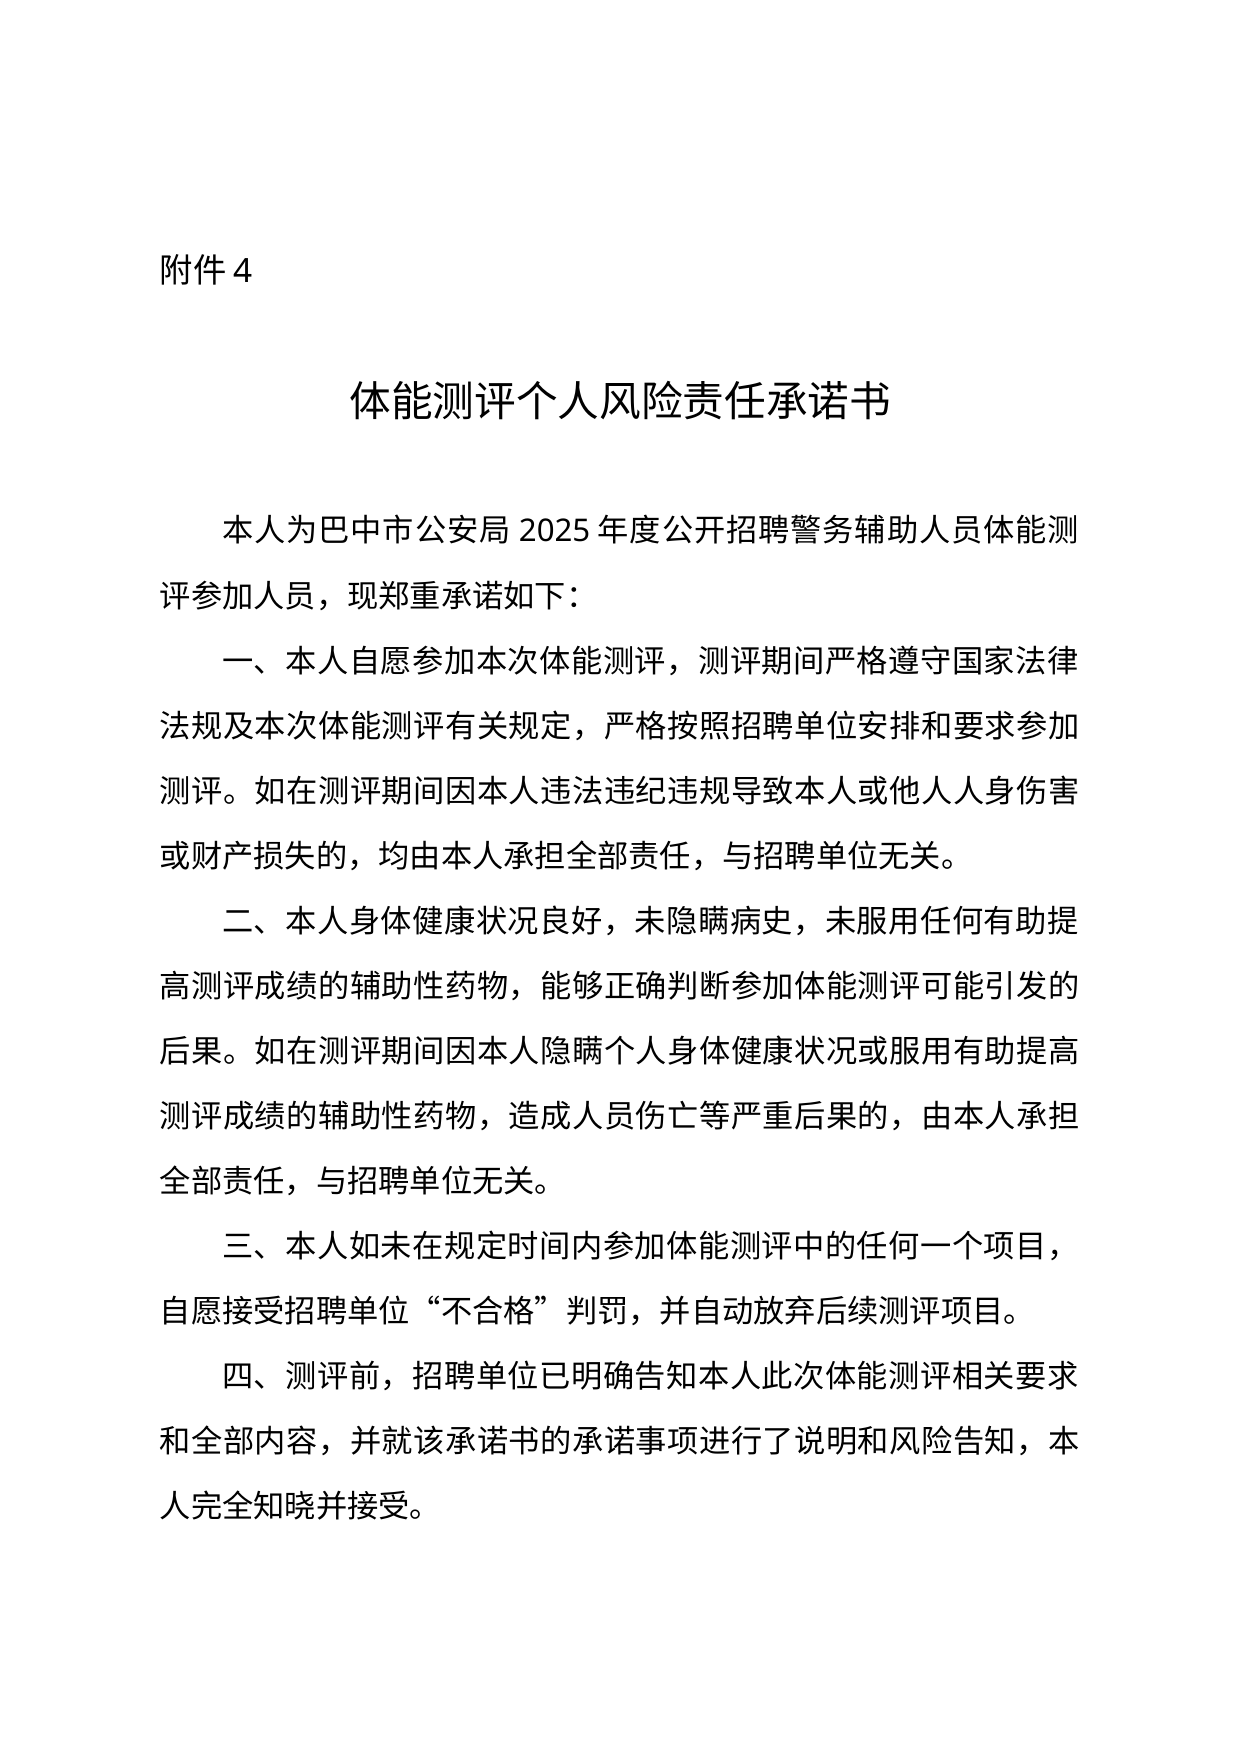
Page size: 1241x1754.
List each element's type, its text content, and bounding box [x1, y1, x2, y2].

text 体能测评个人风险责任承诺书 [159, 366, 1081, 431]
text 本人为巴中市公安局2025年度公开招聘警务辅助人员体能测评参加人员，现郑重承诺如下： [159, 496, 1081, 626]
text 二、本人身体健康状况良好，未隐瞒病史，未服用任何有助提高测评成绩的辅助性药物，能够正确判断参加体能测评可能引发的后果。如在测评期间因本人隐瞒个人身体健康状况或服用有助提高测评成绩的辅助性药物，造成人员伤亡等严重后果的，由本人承担全部责任，与招聘单位无关。 [159, 886, 1081, 1211]
text 三、本人如未在规定时间内参加体能测评中的任何一个项目，自愿接受招聘单位“不合格”判罚，并自动放弃后续测评项目。 [159, 1211, 1081, 1341]
text 四、测评前，招聘单位已明确告知本人此次体能测评相关要求和全部内容，并就该承诺书的承诺事项进行了说明和风险告知，本人完全知晓并接受。 [159, 1341, 1081, 1536]
text 附件4 [159, 236, 1081, 301]
text 一、本人自愿参加本次体能测评，测评期间严格遵守国家法律法规及本次体能测评有关规定，严格按照招聘单位安排和要求参加测评。如在测评期间因本人违法违纪违规导致本人或他人人身伤害或财产损失的，均由本人承担全部责任，与招聘单位无关。 [159, 626, 1081, 886]
